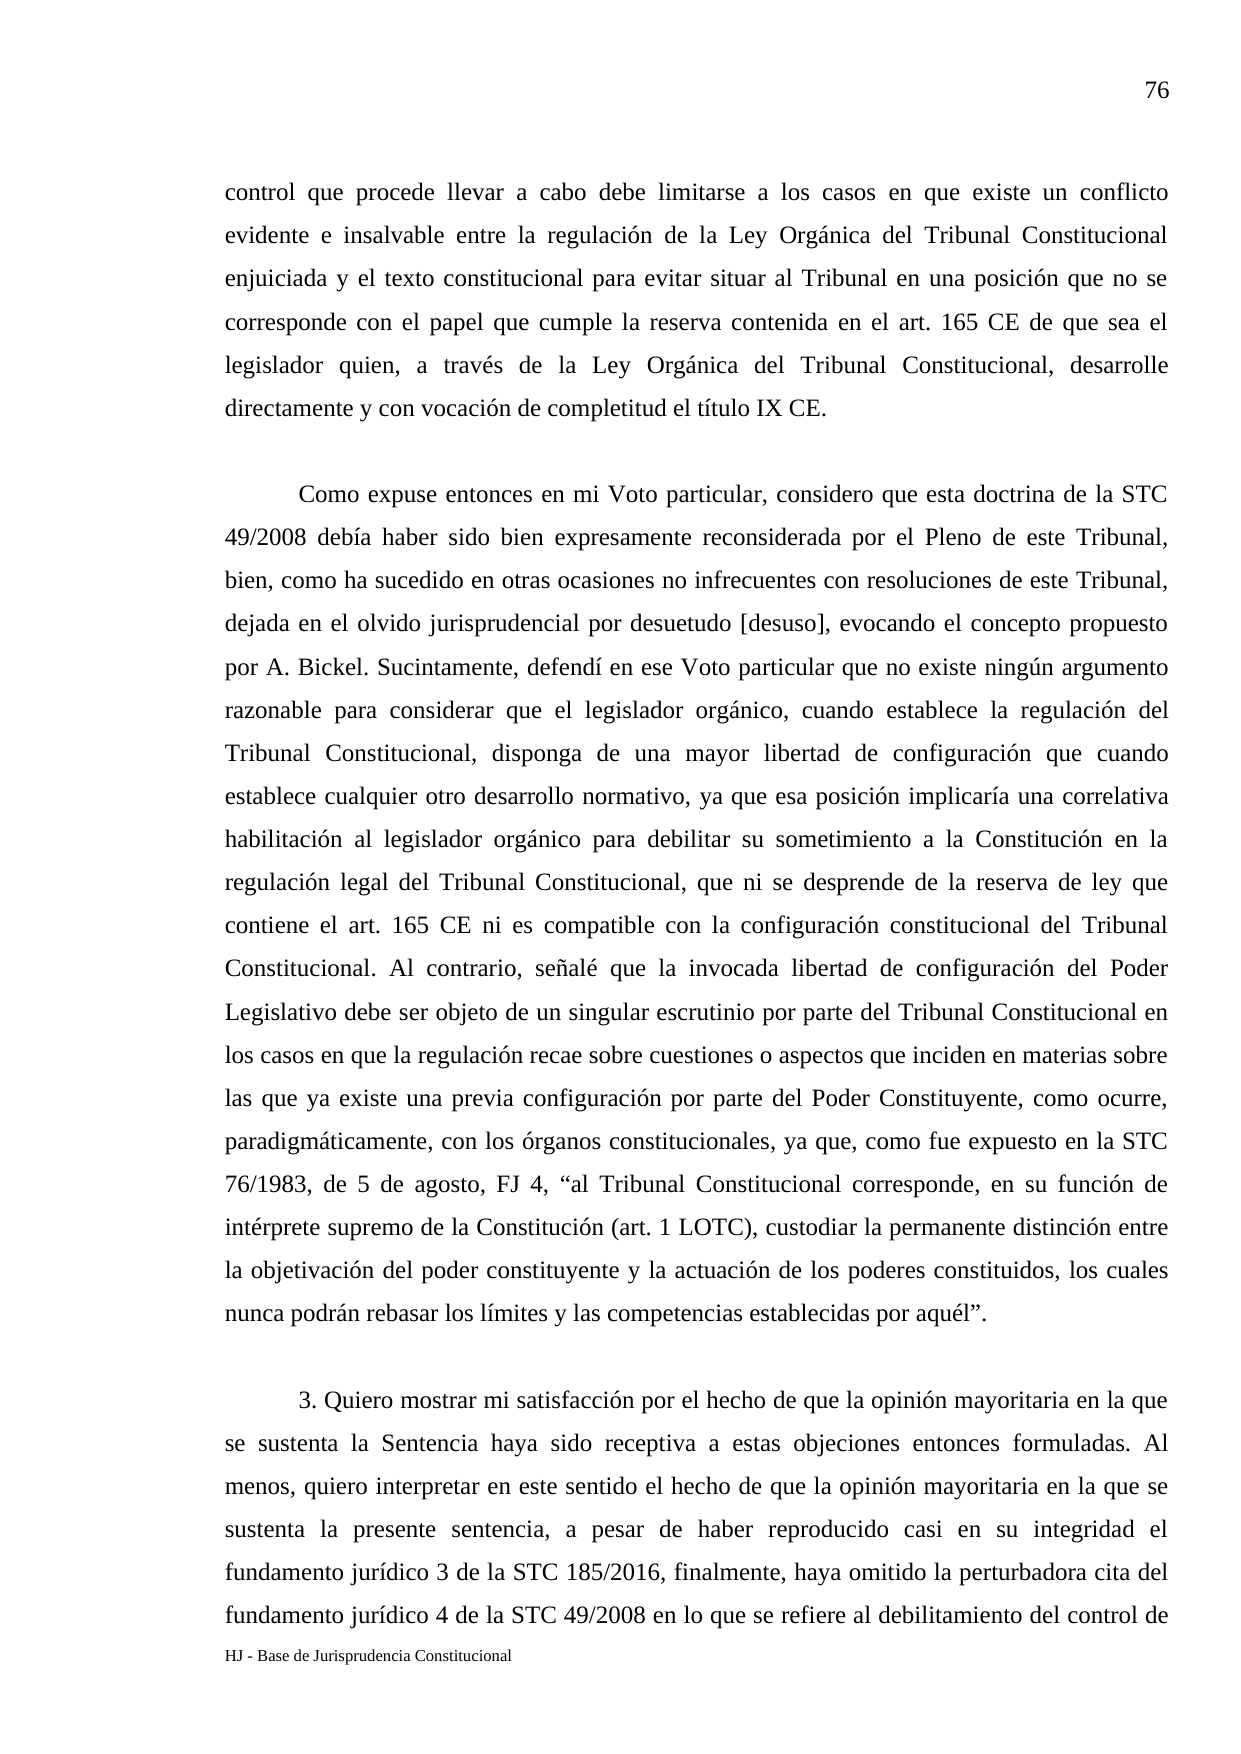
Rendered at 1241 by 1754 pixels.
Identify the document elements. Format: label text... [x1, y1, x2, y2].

text Como expuse entonces en mi Voto particular, considero que esta doctrina de la STC 49/2008 debía haber sido bien expresamente reconsiderada por el Pleno de este Tribunal, bien, como ha sucedido en otras ocasiones no infrecuentes con resoluciones de este Tribunal, dejada en el olvido jurisprudencial por desuetudo [desuso], evocando el concepto propuesto por A. Bickel. Sucintamente, defendí en ese Voto particular que no existe ningún argumento razonable para considerar que el legislador orgánico, cuando establece la regulación del Tribunal Constitucional, disponga de una mayor libertad de configuración que cuando establece cualquier otro desarrollo normativo, ya que esa posición implicaría una correlativa habilitación al legislador orgánico para debilitar su sometimiento a la Constitución en la regulación legal del Tribunal Constitucional, que ni se desprende de la reserva de ley que contiene el art. 165 CE ni es compatible con la configuración constitucional del Tribunal Constitucional. Al contrario, señalé que la invocada libertad de configuración del Poder Legislativo debe ser objeto de un singular escrutinio por parte del Tribunal Constitucional en los casos en que la regulación recae sobre cuestiones o aspectos que inciden en materias sobre las que ya existe una previa configuración por parte del Poder Constituyente, como ocurre, paradigmáticamente, con los órganos constitucionales, ya que, como fue expuesto en la STC 76/1983, de 5 de agosto, FJ 4, “al Tribunal Constitucional corresponde, en su función de intérprete supremo de la Constitución (art. 1 LOTC), custodiar la permanente distinción entre la objetivación del poder constituyente y la actuación de los poderes constituidos, los cuales nunca podrán rebasar los límites y las competencias establecidas por aquél”. [224, 479, 1169, 1327]
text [224, 177, 1169, 422]
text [224, 1385, 1169, 1629]
